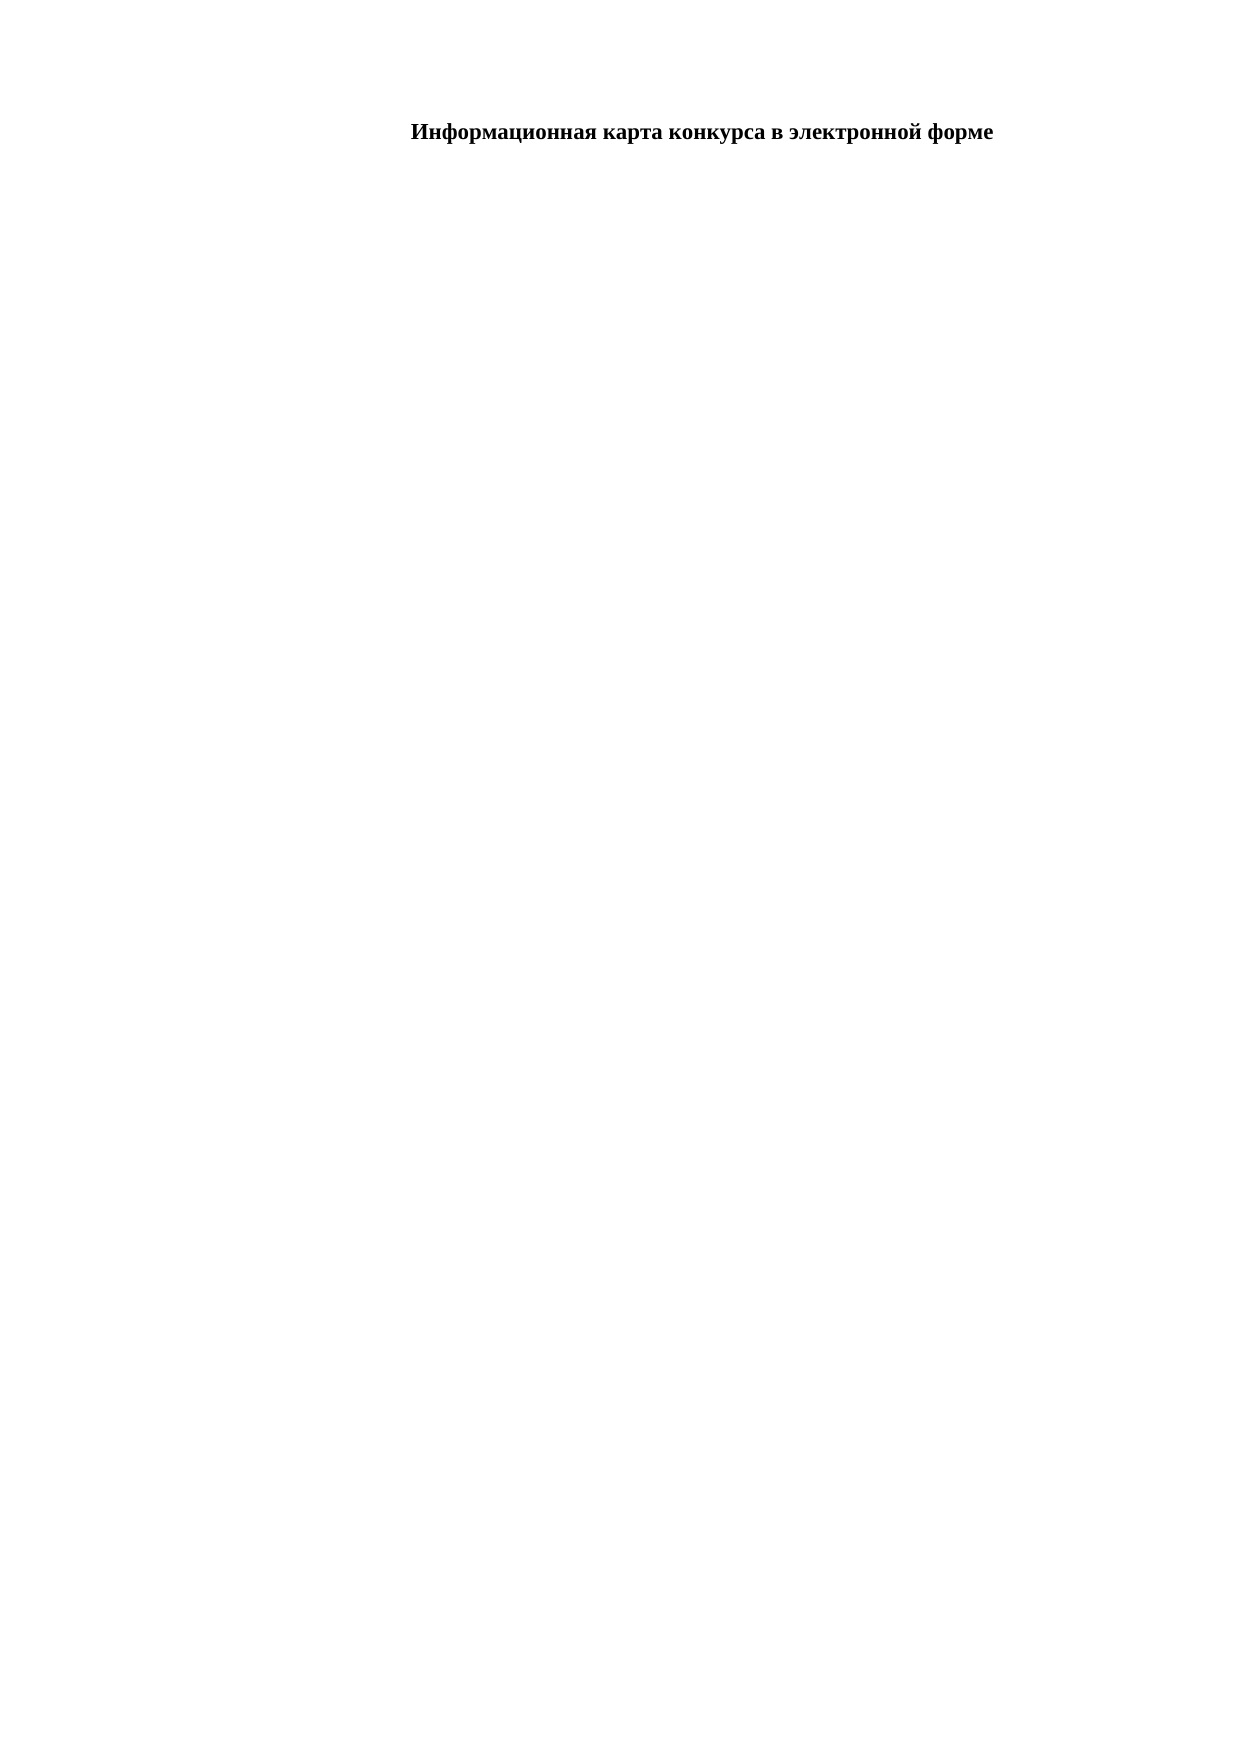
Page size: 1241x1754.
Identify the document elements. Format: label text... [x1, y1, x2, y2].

text Информационная карта конкурса в электронной форме [177, 118, 1152, 144]
